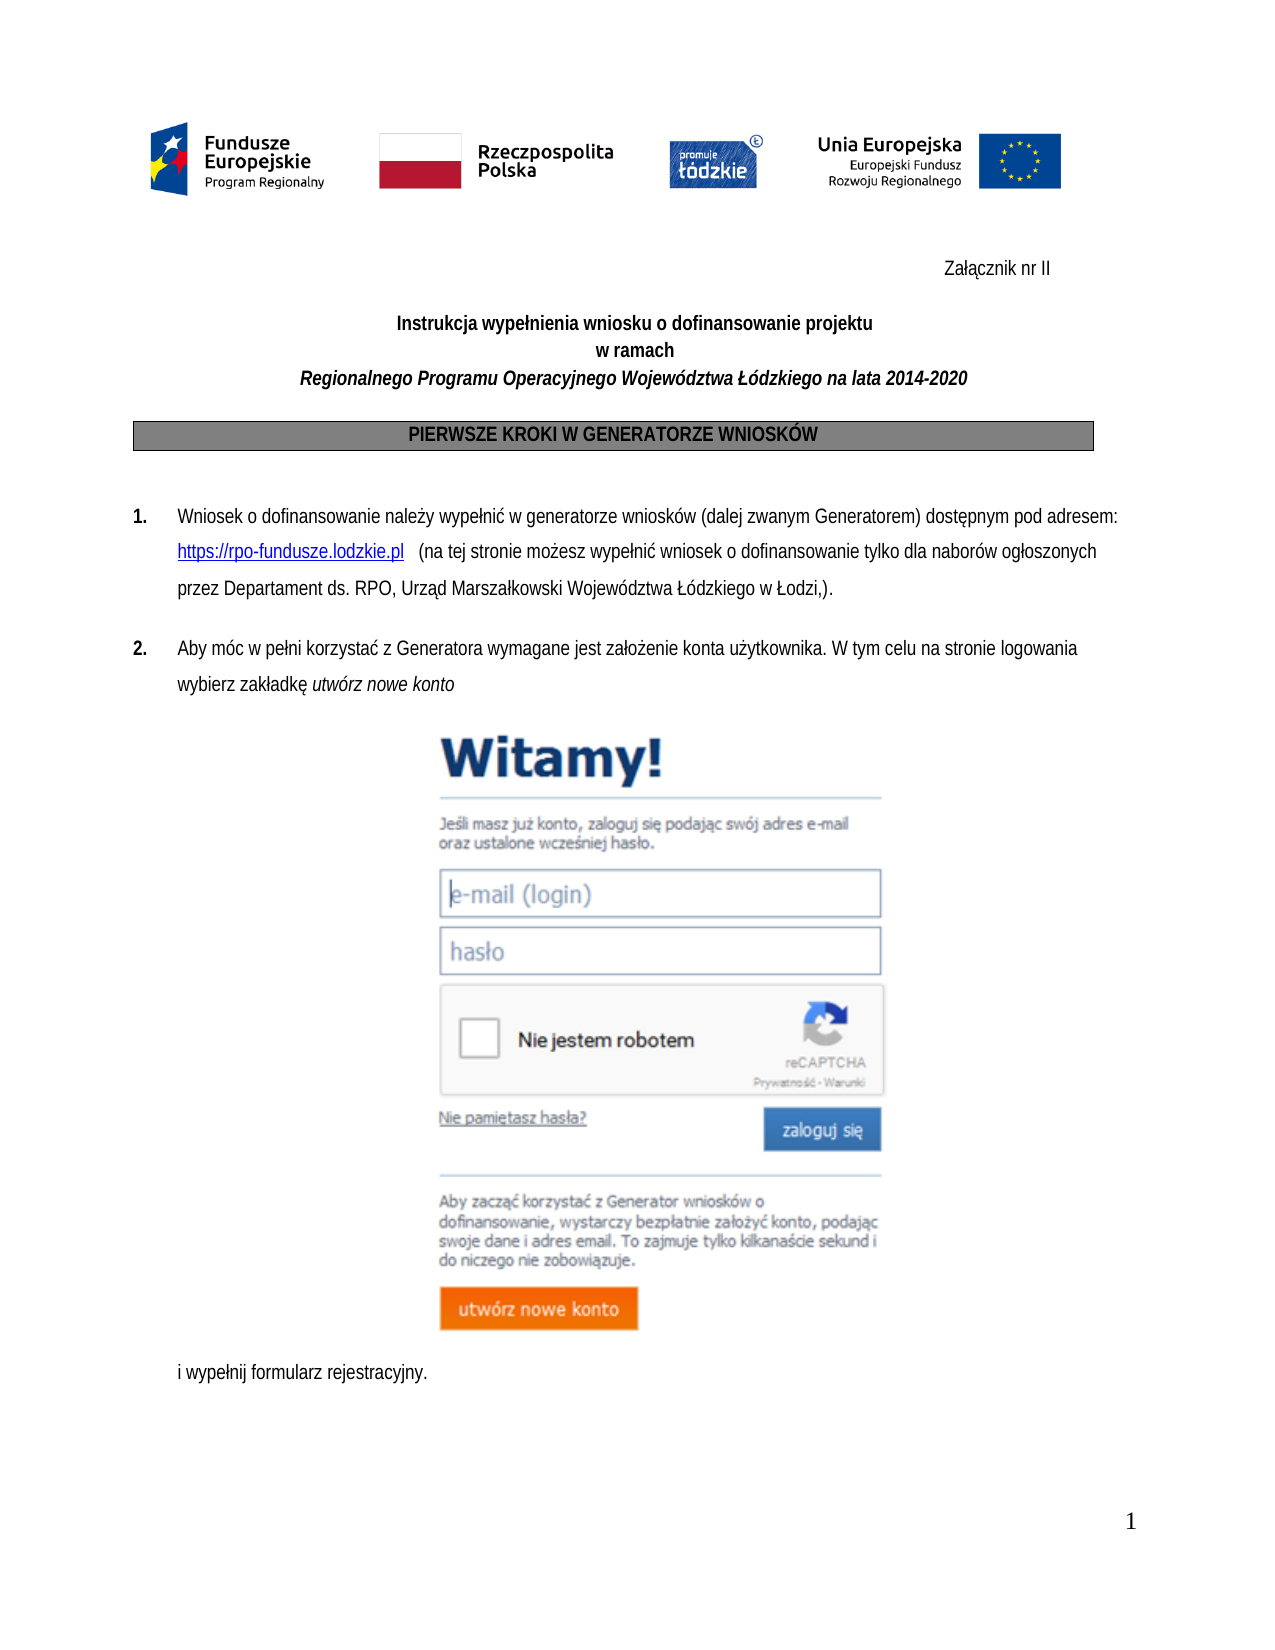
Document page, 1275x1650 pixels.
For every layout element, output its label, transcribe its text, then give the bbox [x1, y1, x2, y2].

text Instrukcja wypełnienia wniosku o dofinansowanie projektu [133, 311, 1137, 335]
picture [402, 708, 905, 1346]
list Wniosek o dofinansowanie należy wypełnić w generatorze wniosków (dalej zwanym Generatorem) dostępnym pod adresem: https://rpo-fundusze.lodzkie.pl (na tej stronie możesz wypełnić wniosek o dofinansowanie tylko dla naborów ogłoszonych przez Departament ds. RPO, Urząd Marszałkowski Województwa Łódzkiego w Łodzi,). [133, 503, 1137, 599]
text i wypełnij formularz rejestracyjny. [177, 1360, 1137, 1384]
list Aby móc w pełni korzystać z Generatora wymagane jest założenie konta użytkownika. W tym celu na stronie logowania wybierz zakładkę utwórz nowe konto [133, 636, 1137, 696]
table_header PIERWSZE KROKI W GENERATORZE WNIOSKÓW [134, 422, 1093, 450]
picture [132, 103, 1079, 214]
text Załącznik nr II [870, 256, 1137, 280]
text Regionalnego Programu Operacyjnego Województwa Łódzkiego na lata 2014-2020 [133, 366, 1137, 390]
text w ramach [133, 338, 1137, 362]
